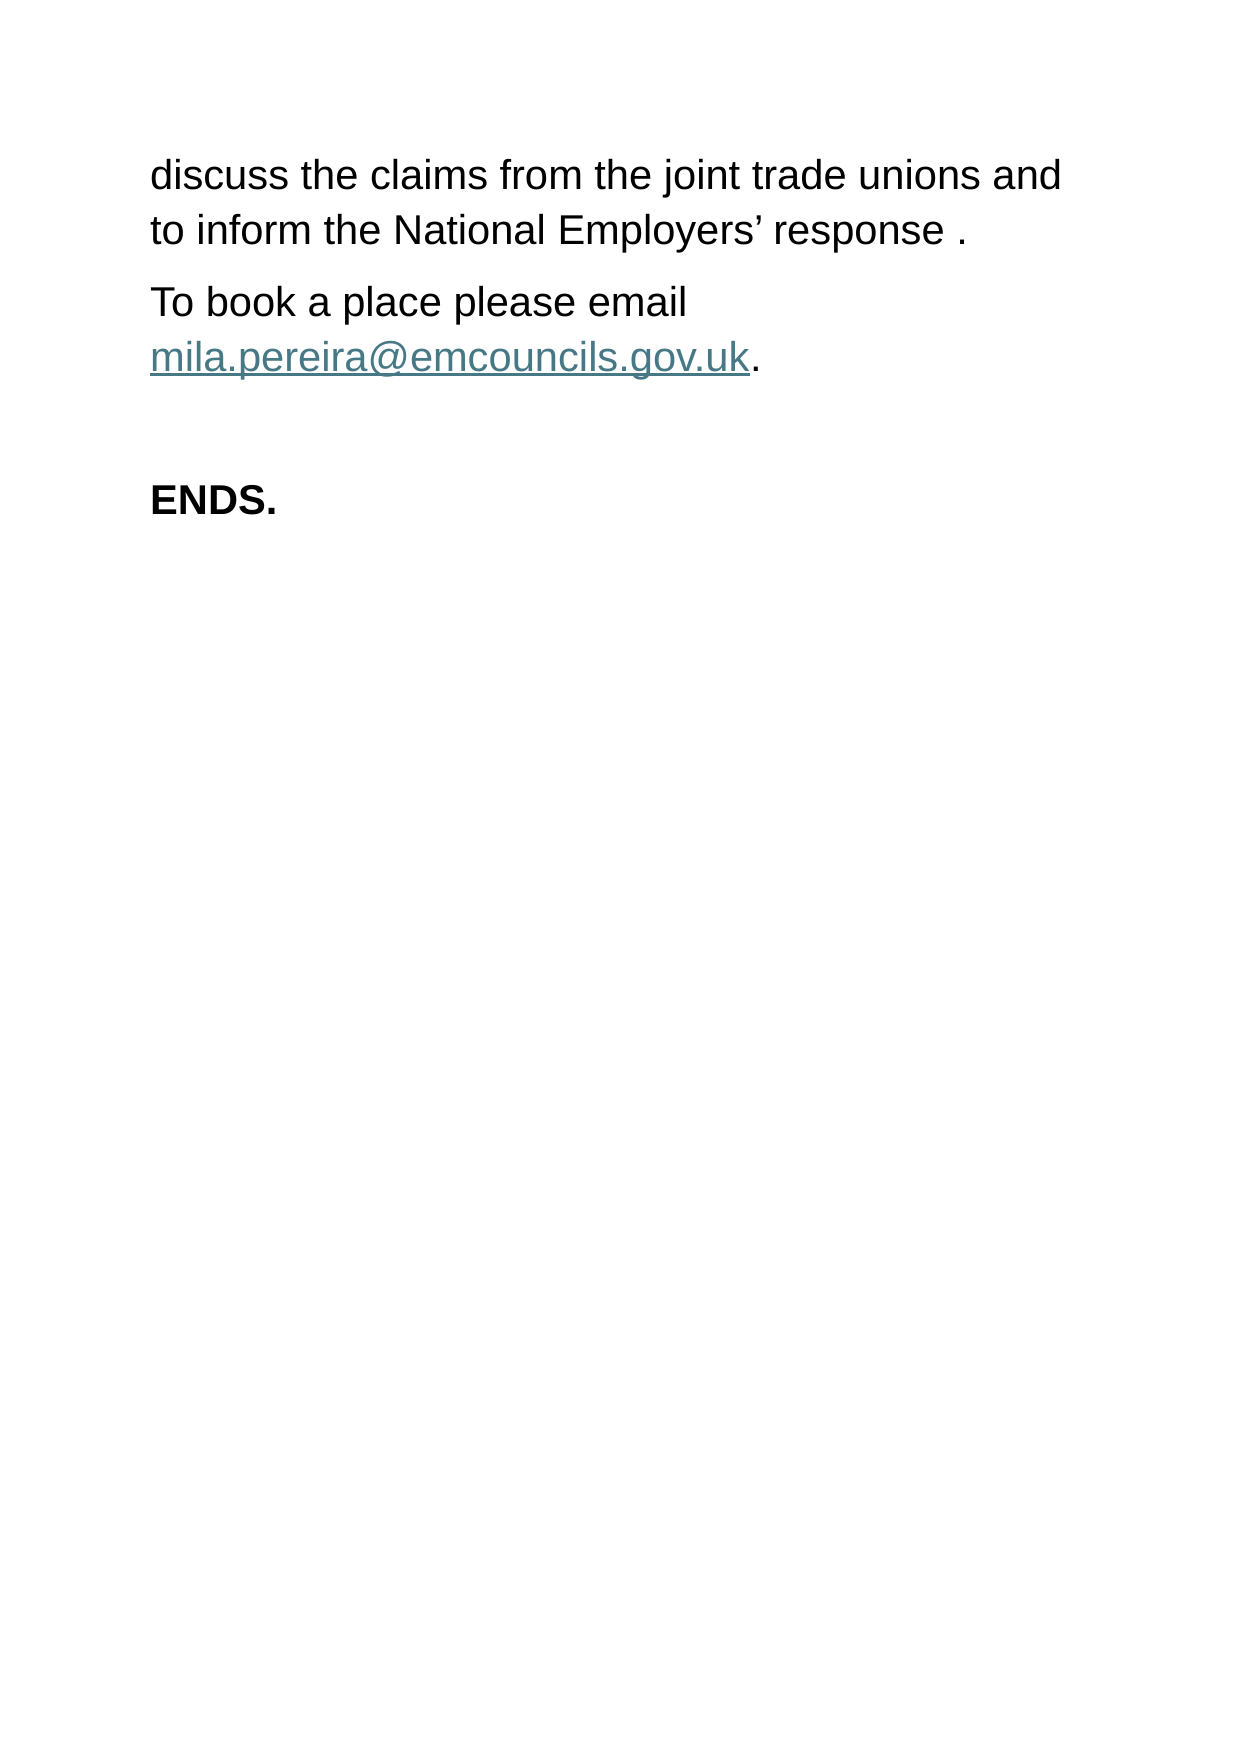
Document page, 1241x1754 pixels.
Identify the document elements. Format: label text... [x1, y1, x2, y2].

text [150, 150, 1090, 253]
text To book a place please email mila.pereira@emcouncils.gov.uk. [150, 277, 1090, 380]
text ENDS. [150, 476, 1090, 523]
